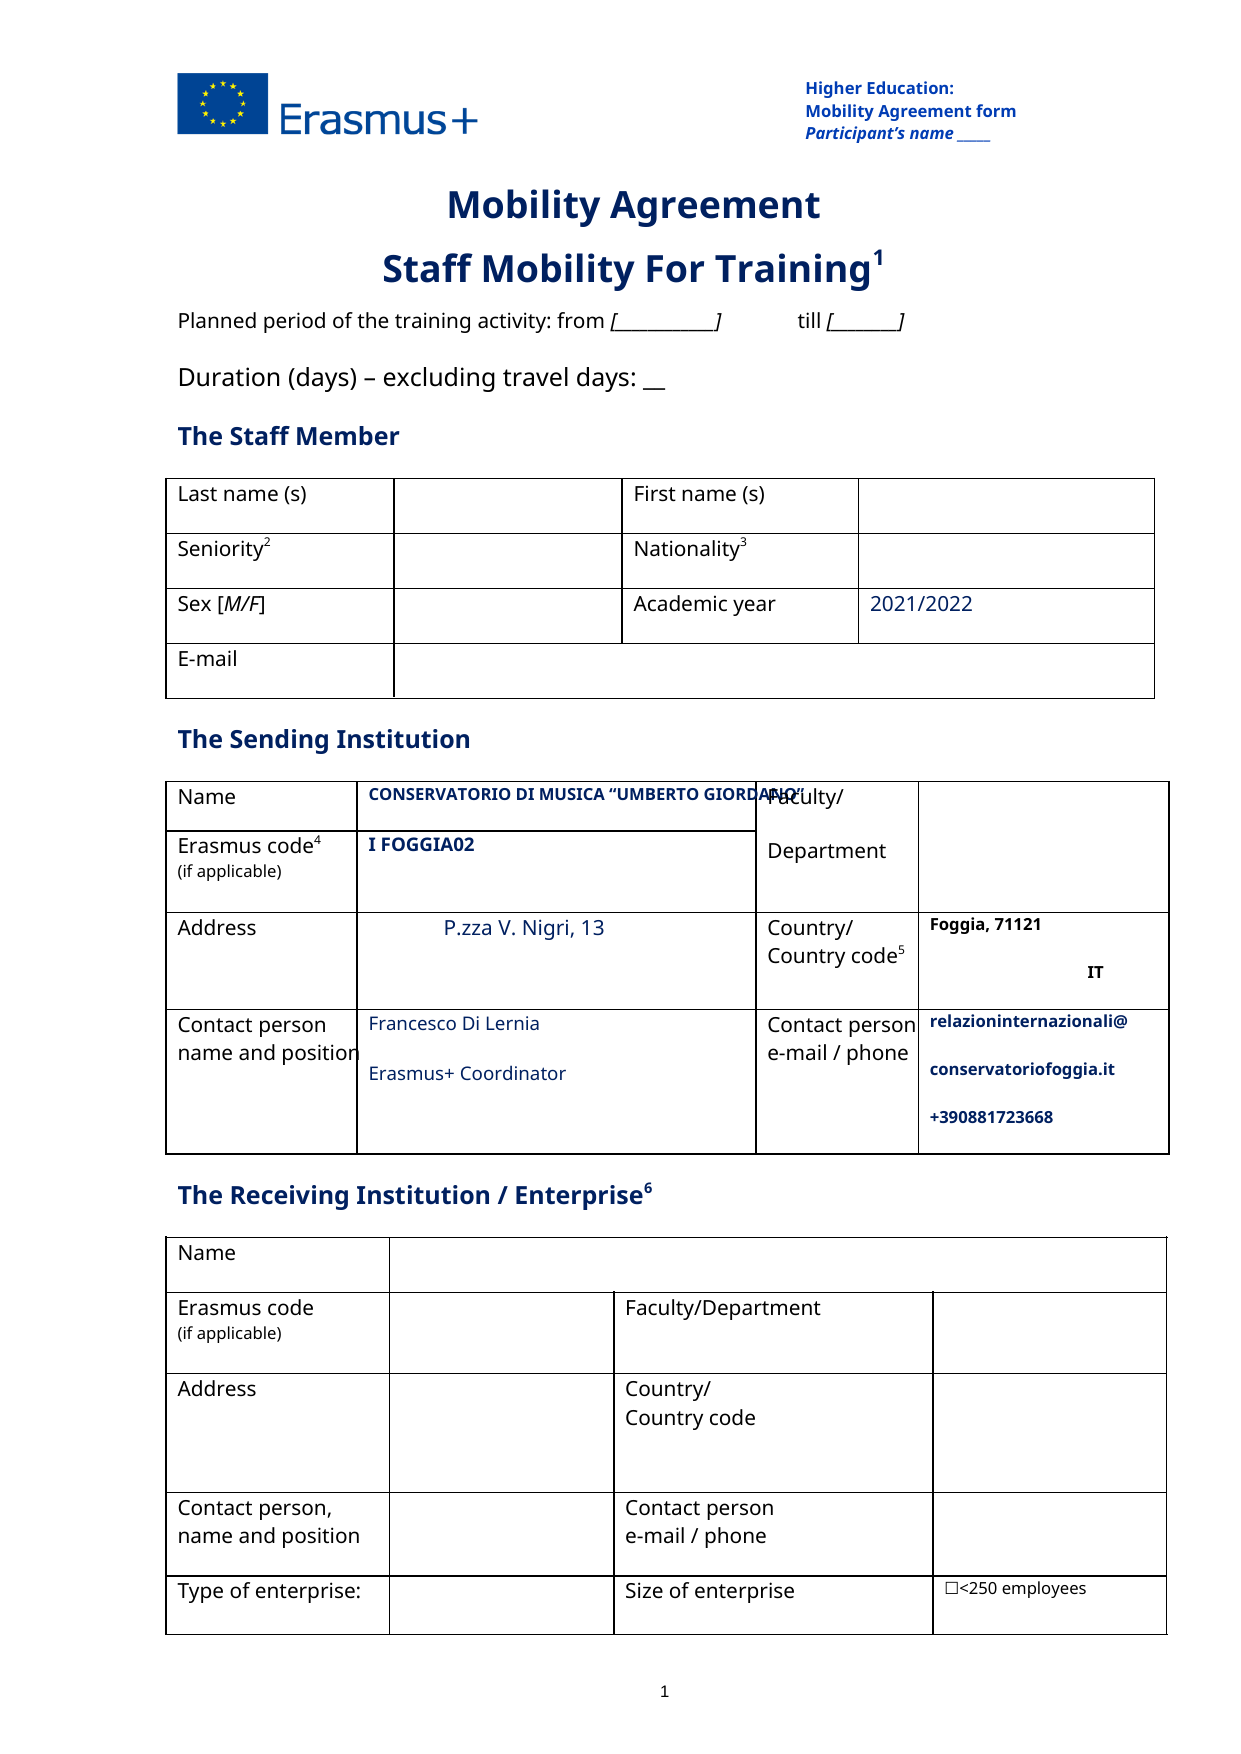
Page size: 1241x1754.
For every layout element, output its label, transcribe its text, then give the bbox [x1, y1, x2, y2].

table_cell [390, 1374, 613, 1491]
table_cell Seniority [167, 534, 393, 587]
table_cell relazioninternazionali@ conservatoriofoggia.it +390881723668 [919, 1010, 1168, 1153]
table_cell [390, 1577, 613, 1634]
table_cell Contact person name and position [167, 1010, 356, 1153]
text The Receiving Institution / Enterprise [177, 1177, 1196, 1211]
table_cell Contact person e-mail / phone [615, 1493, 932, 1575]
table_cell Address [167, 913, 356, 1008]
table_cell Address [167, 1374, 389, 1491]
table_header [919, 782, 1168, 911]
table_cell [395, 589, 621, 642]
table_header First name (s) [623, 479, 858, 532]
table_cell Contact person, name and position [167, 1493, 389, 1575]
table_cell Foggia, 71121 IT [919, 913, 1168, 1008]
table_cell P.zza V. Nigri, 13 [358, 913, 755, 1008]
table_cell Country/ Country code [757, 913, 918, 1008]
table_cell Contact person e-mail / phone [757, 1010, 918, 1153]
text Planned period of the training activity: from [____________] till [________] [177, 306, 1092, 334]
table_cell [934, 1293, 1166, 1373]
text Staff Mobility For Training [177, 242, 1089, 293]
table_cell Type of enterprise: [167, 1577, 389, 1634]
table_cell [934, 1493, 1166, 1575]
table_cell Country/ Country code [615, 1374, 932, 1491]
table_cell [395, 644, 1154, 697]
table_header [390, 1238, 1166, 1291]
table_cell Faculty/Department [615, 1293, 932, 1373]
table_cell E-mail [167, 644, 393, 697]
table_cell Erasmus code (if applicable) [167, 1293, 389, 1373]
table_cell [934, 1374, 1166, 1491]
text Mobility Agreement [177, 179, 1089, 230]
table_cell Sex [M/F] [167, 589, 393, 642]
text Duration (days) – excluding travel days: __ [177, 359, 1196, 393]
table_header Last name (s) [167, 479, 393, 532]
table_header [395, 479, 621, 532]
table_cell Erasmus code (if applicable) [167, 832, 356, 911]
table_cell I FOGGIA02 [358, 832, 755, 911]
table_cell Francesco Di Lernia Erasmus+ Coordinator [358, 1010, 755, 1153]
table_cell [395, 534, 621, 587]
table_header Name [167, 782, 356, 830]
table_header CONSERVATORIO DI MUSICA “UMBERTO GIORDANO” [358, 782, 755, 830]
text The Sending Institution [177, 722, 1196, 756]
table_cell Academic year [623, 589, 858, 642]
table_cell [390, 1293, 613, 1373]
table_cell Nationality [623, 534, 858, 587]
table_cell [390, 1493, 613, 1575]
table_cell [615, 1577, 932, 1634]
table_header Faculty/ Department [757, 782, 918, 911]
picture [177, 73, 478, 135]
table_cell 2021/2022 [859, 589, 1154, 642]
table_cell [934, 1577, 1166, 1634]
table_header [859, 479, 1154, 532]
text The Staff Member [177, 418, 1196, 452]
table_header Name [167, 1238, 389, 1291]
table_cell [859, 534, 1154, 587]
